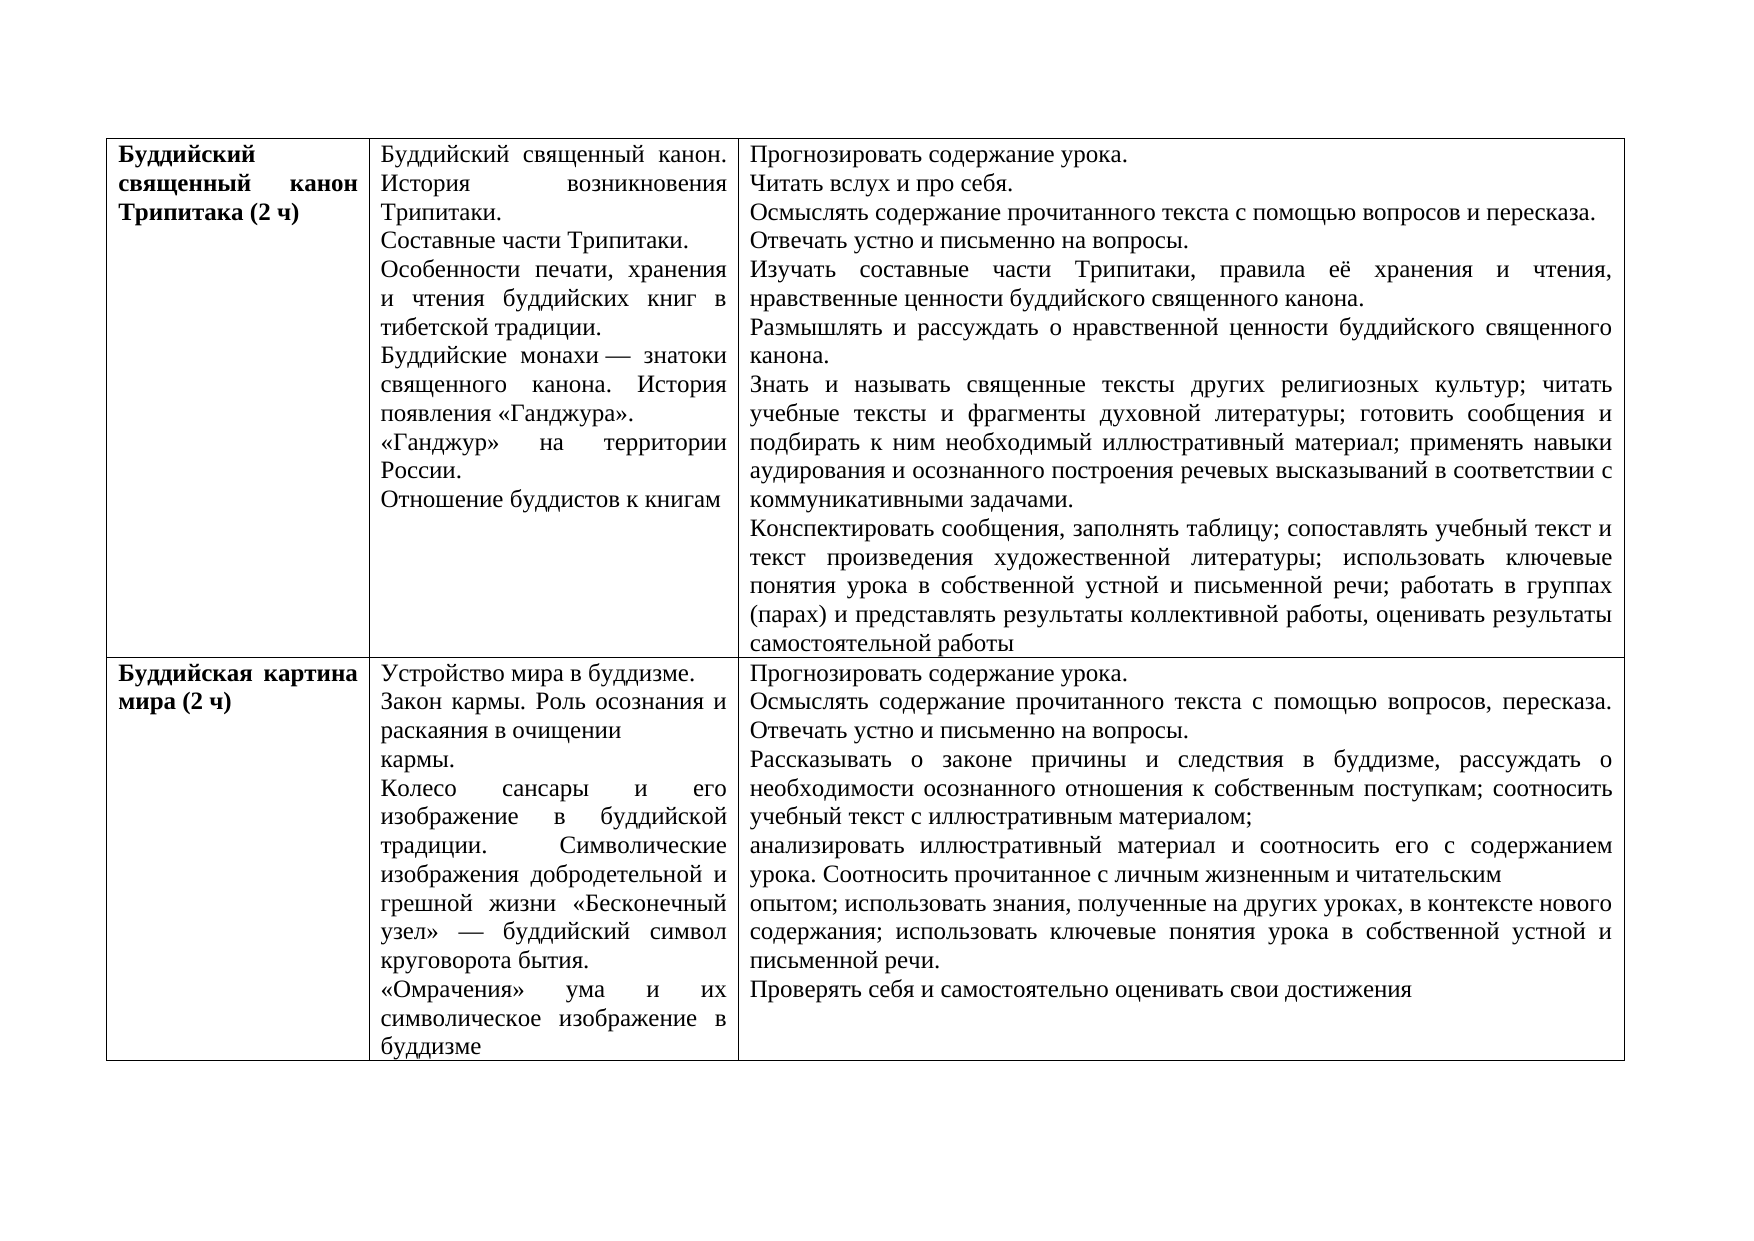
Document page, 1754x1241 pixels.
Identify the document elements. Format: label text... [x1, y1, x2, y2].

table_cell Прогнозировать содержание урока. Осмыслять содержание прочитанного текста с помощью вопросов, пересказа. Отвечать устно и письменно на вопросы. Рассказывать о законе причины и следствия в буддизме, рассуждать о необходимости осознанного отношения к собственным поступкам; соотносить учебный текст с иллюстративным материалом; анализировать иллюстративный материал и соотносить его с содержанием урока. Соотносить прочитанное с личным жизненным и читательским опытом; использовать знания, полученные на других уроках, в контексте нового содержания; использовать ключевые понятия урока в собственной устной и письменной речи. Проверять себя и самостоятельно оценивать свои достижения [739, 658, 1624, 1060]
table_cell Буддийская картина мира (2 ч) [107, 658, 369, 1060]
table_cell Буддийский священный канон. История возникновения Трипитаки. Составные части Трипитаки. Особенности печати, хранения и чтения буддийских книг в тибетской традиции. Буддийские монахи — знатоки священного канона. История появления «Ганджура». «Ганджур» на территории России. Отношение буддистов к книгам [370, 139, 738, 657]
table_cell Прогнозировать содержание урока. Читать вслух и про себя. Осмыслять содержание прочитанного текста с помощью вопросов и пересказа. Отвечать устно и письменно на вопросы. Изучать составные части Трипитаки, правила её хранения и чтения, нравственные ценности буддийского священного канона. Размышлять и рассуждать о нравственной ценности буддийского священного канона. Знать и называть священные тексты других религиозных культур; читать учебные тексты и фрагменты духовной литературы; готовить сообщения и подбирать к ним необходимый иллюстративный материал; применять навыки аудирования и осознанного построения речевых высказываний в соответствии с коммуникативными задачами. Конспектировать сообщения, заполнять таблицу; сопоставлять учебный текст и текст произведения художественной литературы; использовать ключевые понятия урока в собственной устной и письменной речи; работать в группах (парах) и представлять результаты коллективной работы, оценивать результаты самостоятельной работы [739, 139, 1624, 657]
table_cell Устройство мира в буддизме. Закон кармы. Роль осознания и раскаяния в очищении кармы. Колесо сансары и его изображение в буддийской традиции. Символические изображения добродетельной и грешной жизни «Бесконечный узел» — буддийский символ круговорота бытия. «Омрачения» ума и их символическое изображение в буддизме [370, 658, 738, 1060]
table_cell Буддийский священный канон Трипитака (2 ч) [107, 139, 369, 657]
